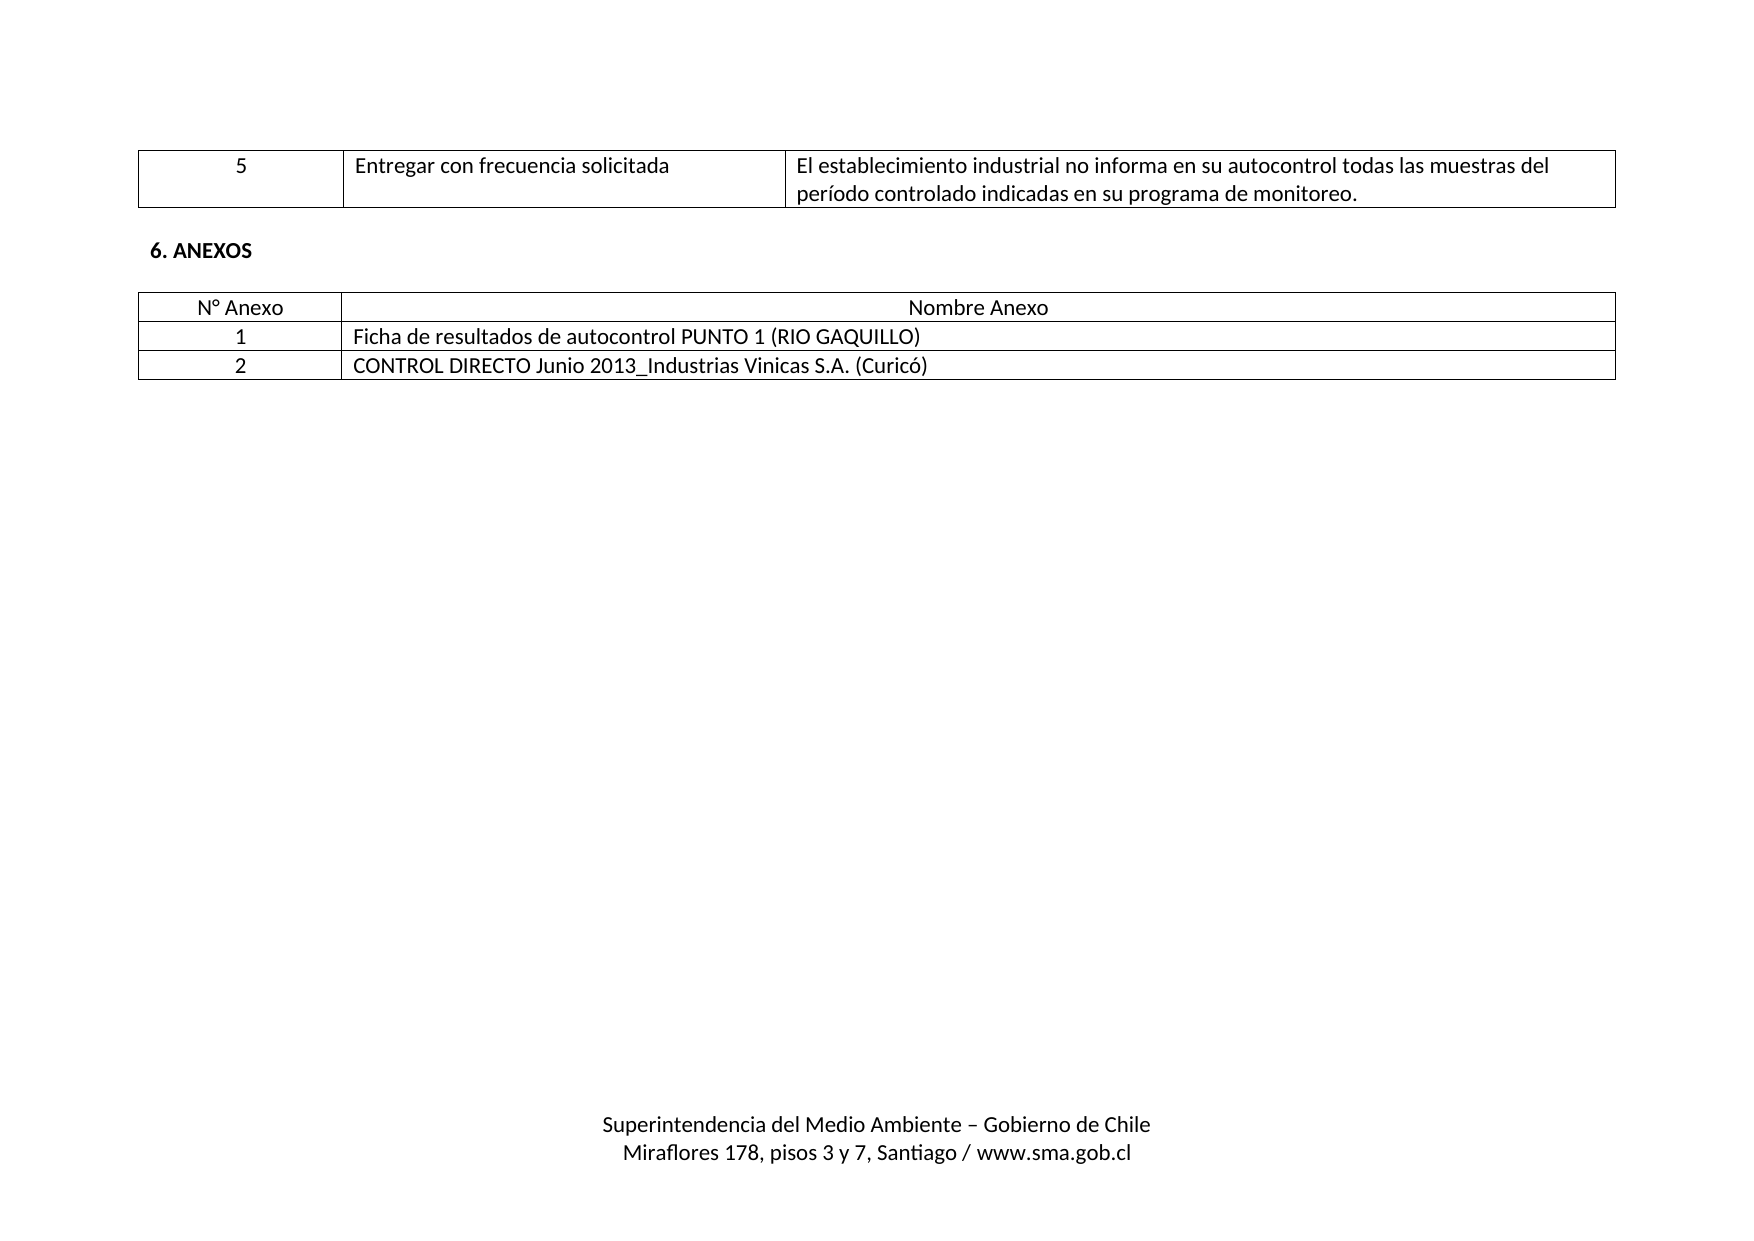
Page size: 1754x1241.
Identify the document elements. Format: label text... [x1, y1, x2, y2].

text 6. ANEXOS [150, 208, 1604, 264]
table_cell Ficha de resultados de autocontrol PUNTO 1 (RIO GAQUILLO) [342, 322, 1615, 350]
table_cell 1 [139, 322, 341, 350]
table_cell Entregar con frecuencia solicitada [344, 151, 785, 207]
table_header Nombre Anexo [342, 293, 1615, 321]
table_cell 5 [139, 151, 343, 207]
table_header N° Anexo [139, 293, 341, 321]
table_cell CONTROL DIRECTO Junio 2013_Industrias Vinicas S.A. (Curicó) [342, 351, 1615, 379]
table_cell El establecimiento industrial no informa en su autocontrol todas las muestras del período controlado indicadas en su programa de monitoreo. [786, 151, 1615, 207]
table_cell 2 [139, 351, 341, 379]
